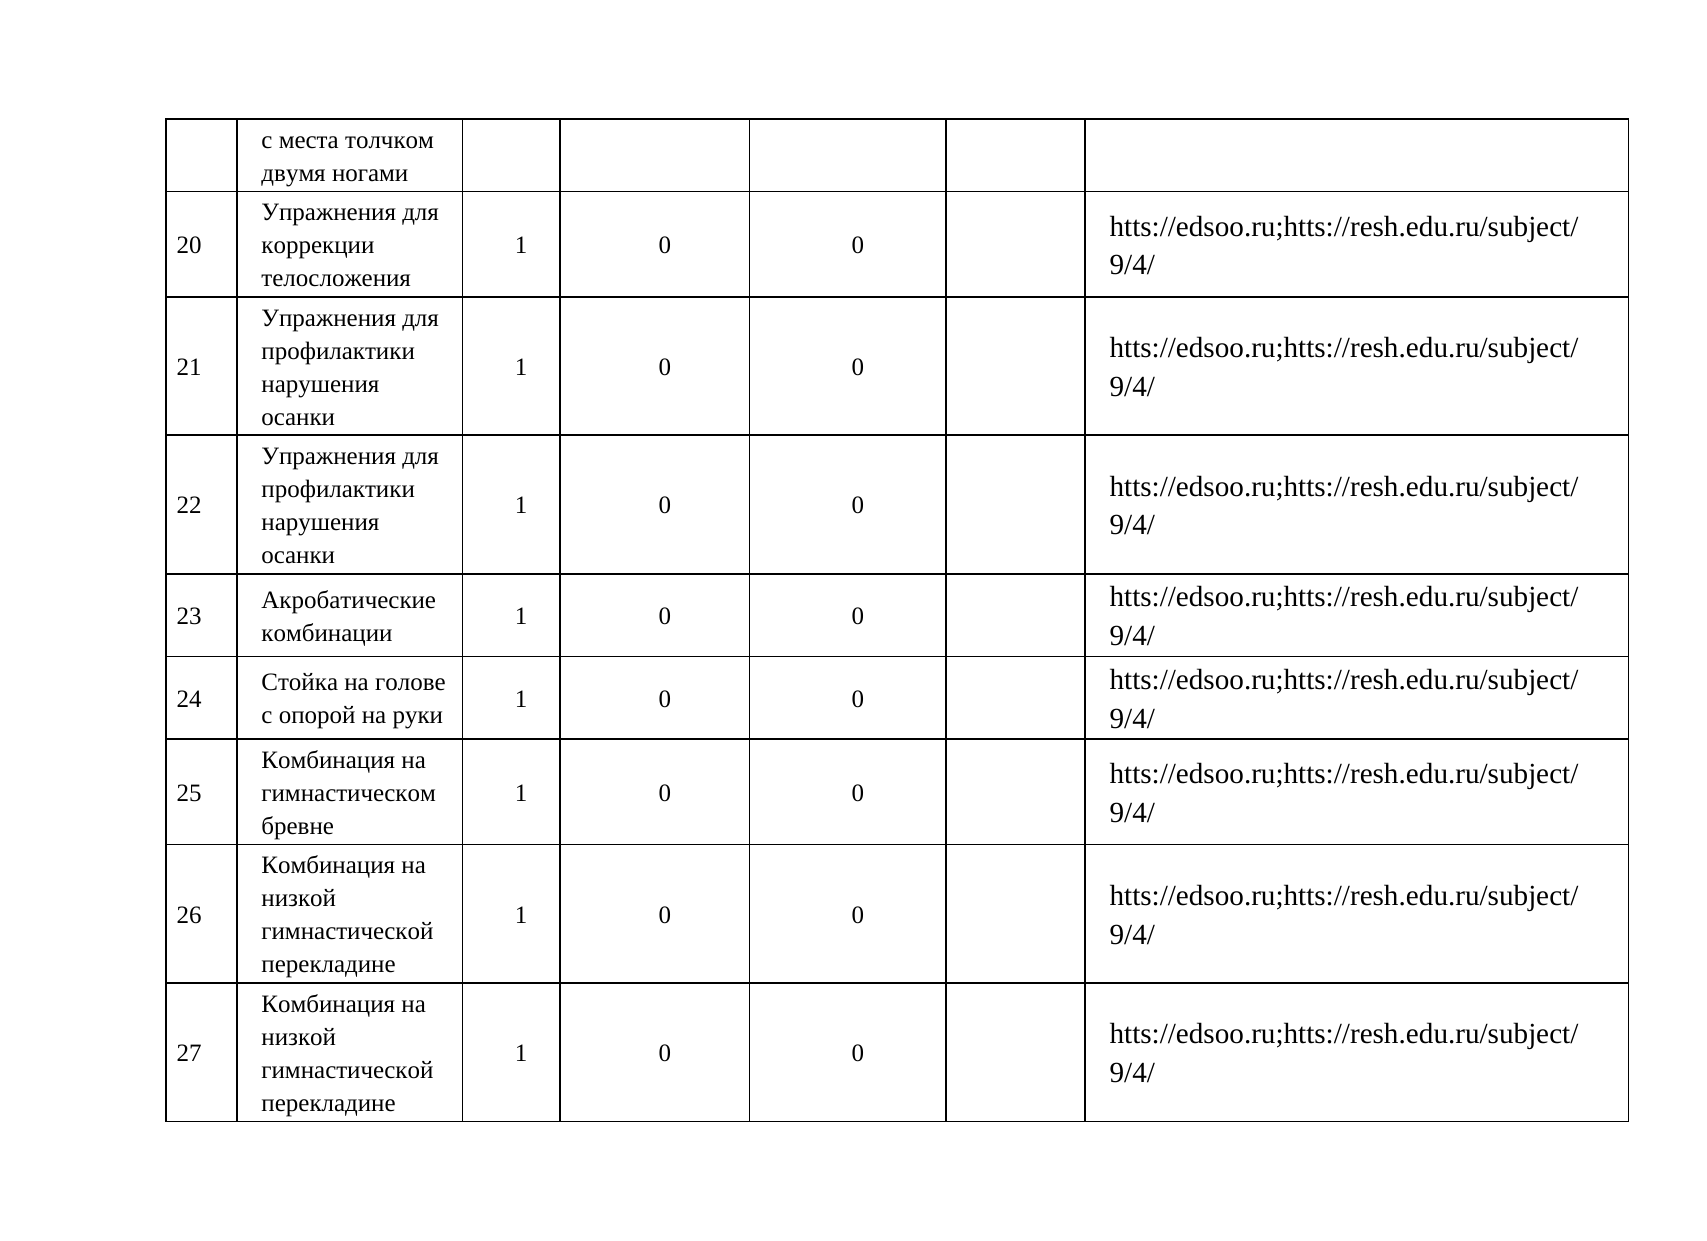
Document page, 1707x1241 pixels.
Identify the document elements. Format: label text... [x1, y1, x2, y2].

table_cell [947, 740, 1084, 844]
table_cell 21 [167, 298, 236, 434]
table_cell 0 [561, 984, 749, 1121]
table_cell Стойка на голове с опорой на руки [238, 657, 462, 738]
table_cell 0 [750, 436, 945, 573]
table_cell Акробатические комбинации [238, 575, 462, 656]
table_cell 0 [561, 575, 749, 656]
table_cell 25 [167, 740, 236, 844]
table_cell 1 [463, 984, 559, 1121]
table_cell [1086, 120, 1628, 191]
table_cell 0 [561, 120, 749, 191]
table_cell 0 [561, 436, 749, 573]
table_cell 0 [750, 845, 945, 982]
table_cell 1 [463, 298, 559, 434]
table_cell 1 [463, 845, 559, 982]
table_cell 0 [750, 298, 945, 434]
table_cell ‌htts://edsoo.ru;htts://resh.edu.ru/subject/9/4/‌​ [1086, 192, 1628, 296]
table_cell ‌htts://edsoo.ru;htts://resh.edu.ru/subject/9/4/‌​ [1086, 575, 1628, 656]
table_cell 0 [750, 740, 945, 844]
table_cell [947, 845, 1084, 982]
table_cell Комбинация на низкой гимнастической перекладине [238, 845, 462, 982]
table_cell [947, 192, 1084, 296]
table_cell ‌htts://edsoo.ru;htts://resh.edu.ru/subject/9/4/‌​ [1086, 436, 1628, 573]
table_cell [1086, 984, 1628, 1121]
table_cell 1 [463, 657, 559, 738]
table_cell 27 [167, 984, 236, 1121]
table_cell 1 [463, 575, 559, 656]
table_cell 0 [561, 845, 749, 982]
table_cell 1 [463, 120, 559, 191]
table_cell 0 [750, 192, 945, 296]
table_cell [947, 436, 1084, 573]
table_cell [947, 298, 1084, 434]
table_cell 0 [750, 575, 945, 656]
table_cell 19 [167, 120, 236, 191]
table_cell 1 [463, 740, 559, 844]
table_cell 24 [167, 657, 236, 738]
table_cell 26 [167, 845, 236, 982]
table_cell ‌htts://edsoo.ru;htts://resh.edu.ru/subject/9/4/‌​ [1086, 740, 1628, 844]
table_cell [947, 120, 1084, 191]
table_cell Комбинация на гимнастическом бревне [238, 740, 462, 844]
table_cell Упражнения для профилактики нарушения осанки [238, 436, 462, 573]
table_cell Комбинация на низкой гимнастической перекладине [238, 984, 462, 1121]
table_cell 0 [750, 120, 945, 191]
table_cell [238, 120, 462, 191]
table_cell Упражнения для коррекции телосложения [238, 192, 462, 296]
table_cell 0 [561, 298, 749, 434]
table_cell [947, 575, 1084, 656]
table_cell 1 [463, 192, 559, 296]
table_cell [947, 657, 1084, 738]
table_cell 0 [561, 657, 749, 738]
table_cell 0 [750, 984, 945, 1121]
table_cell Упражнения для профилактики нарушения осанки [238, 298, 462, 434]
table_cell 20 [167, 192, 236, 296]
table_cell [1086, 845, 1628, 982]
table_cell ‌htts://edsoo.ru;htts://resh.edu.ru/subject/9/4/‌​ [1086, 298, 1628, 434]
table_cell ‌htts://edsoo.ru;htts://resh.edu.ru/subject/9/4/‌​ [1086, 657, 1628, 738]
table_cell [947, 984, 1084, 1121]
table_cell 0 [561, 740, 749, 844]
table_cell 0 [561, 192, 749, 296]
table_cell 23 [167, 575, 236, 656]
table_cell 22 [167, 436, 236, 573]
table_cell 0 [750, 657, 945, 738]
table_cell 1 [463, 436, 559, 573]
